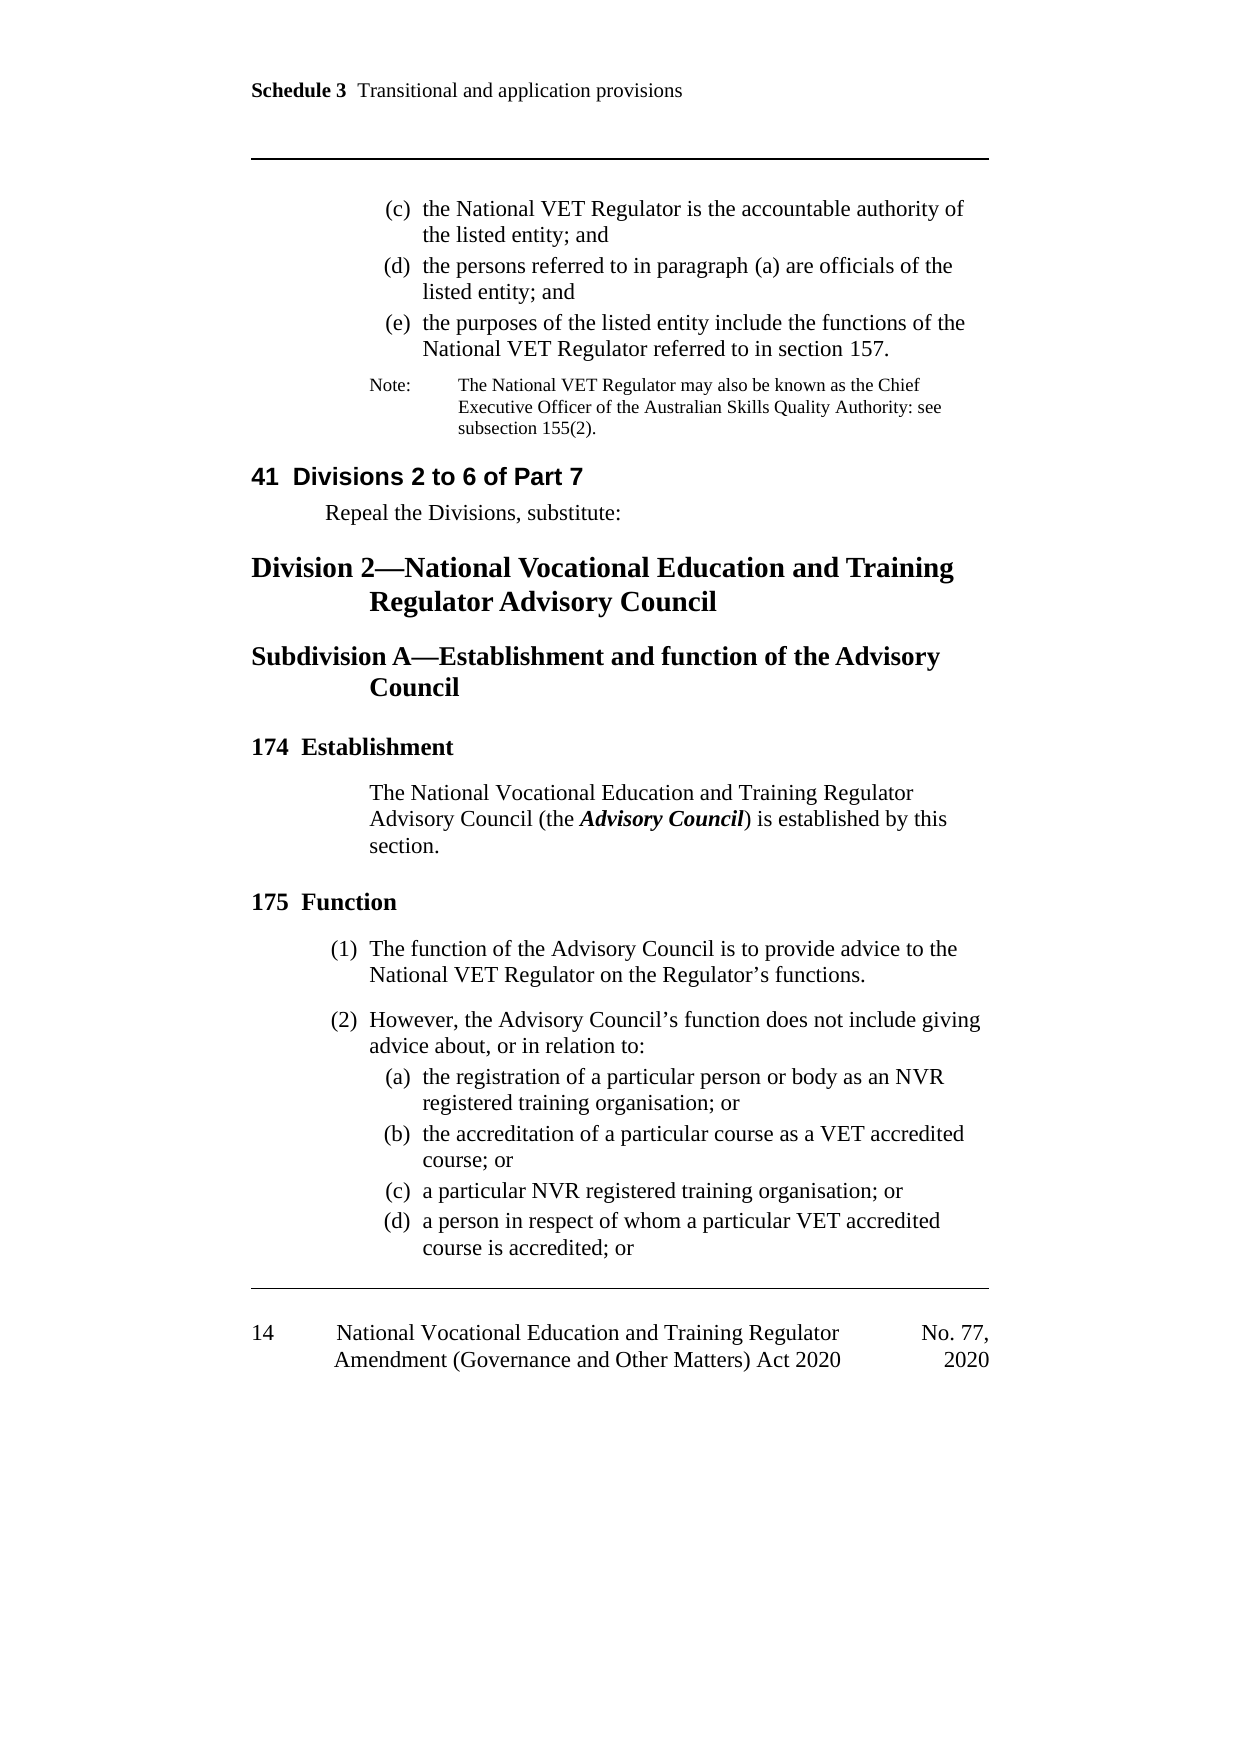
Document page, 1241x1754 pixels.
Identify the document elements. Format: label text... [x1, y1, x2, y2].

text The National Vocational Education and Training Regulator Advisory Council (the Advisory Council) is established by this section. [251, 779, 989, 858]
text (c) a particular NVR registered training organisation; or [251, 1177, 989, 1203]
text (b) the accreditation of a particular course as a VET accredited course; or [251, 1120, 989, 1173]
text (2) However, the Advisory Council’s function does not include giving advice about, or in relation to: [251, 1006, 989, 1059]
text (1) The function of the Advisory Council is to provide advice to the National VET Regulator on the Regulator’s functions. [251, 935, 989, 987]
text 174 Establishment [251, 732, 989, 760]
text 41 Divisions 2 to 6 of Part 7 [251, 462, 989, 490]
text Note: The National VET Regulator may also be known as the Chief Executive Officer of the Australian Skills Quality Authority: see subsection 155(2). [369, 374, 989, 439]
text (a) the registration of a particular person or body as an NVR registered training organisation; or [251, 1063, 989, 1116]
text (e) the purposes of the listed entity include the functions of the National VET Regulator referred to in section 157. [251, 309, 989, 361]
text Repeal the Divisions, substitute: [325, 499, 989, 525]
text 175 Function [251, 887, 989, 916]
text Division 2—National Vocational Education and Training Regulator Advisory Council [251, 550, 989, 617]
text (d) a person in respect of whom a particular VET accredited course is accredited; or [251, 1207, 989, 1260]
text (c) the National VET Regulator is the accountable authority of the listed entity; and [251, 195, 989, 248]
text Subdivision A—Establishment and function of the Advisory Council [251, 640, 989, 702]
text (d) the persons referred to in paragraph (a) are officials of the listed entity; and [251, 252, 989, 304]
